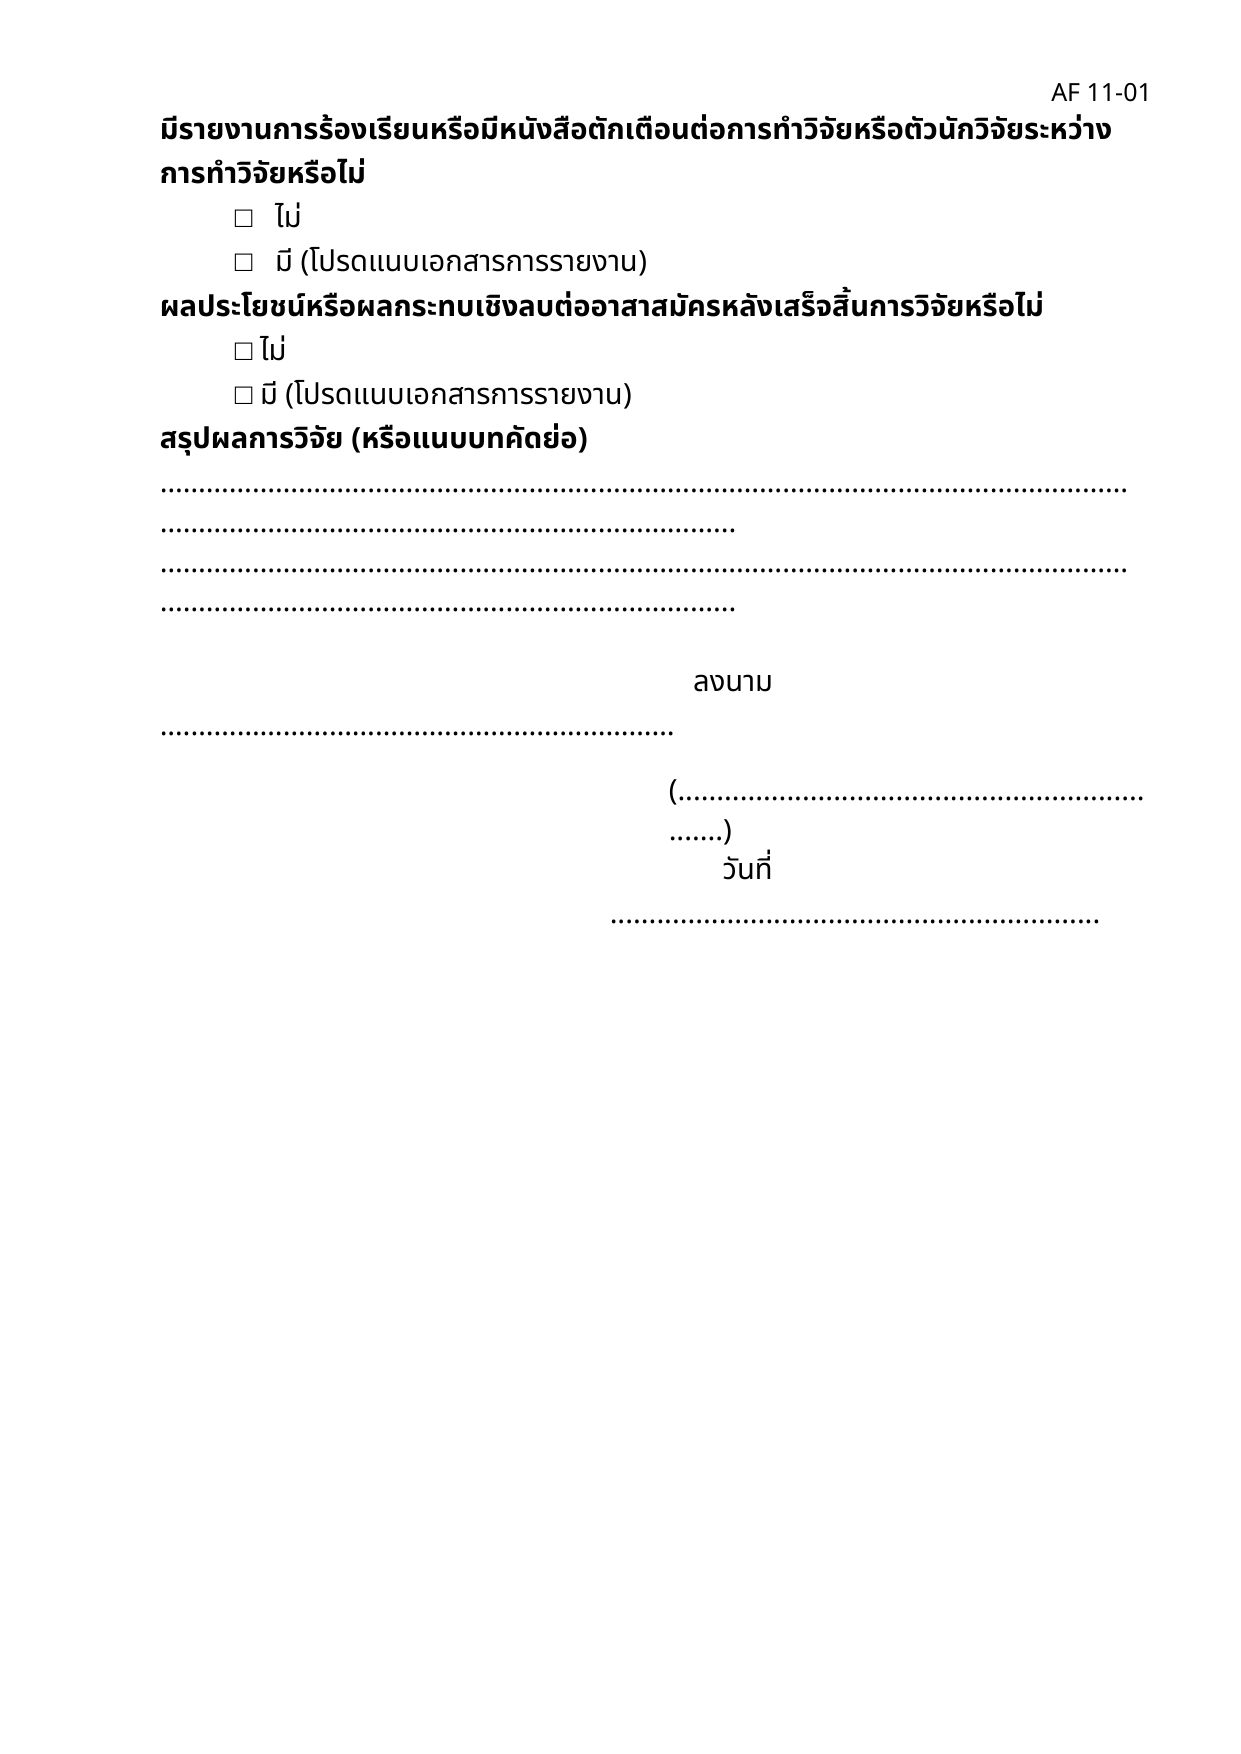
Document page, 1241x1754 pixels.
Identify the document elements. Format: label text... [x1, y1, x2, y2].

text สรุปผลการวิจัย (หรือแนบบทคัดย่อ) [159, 417, 1152, 462]
text □ มี (โปรดแนบเอกสารการรายงาน) [159, 373, 1152, 417]
text ………………………………………………………………………………………………………………………………………………………………………………... [159, 462, 1152, 541]
text (...................................................................) [668, 744, 1152, 849]
text □ ไม่ [159, 329, 1152, 373]
text ผลประโยชน์หรือผลกระทบเชิงลบต่ออาสาสมัครหลังเสร็จสิ้นการวิจัยหรือไม่ [159, 285, 1152, 329]
text ………………………………………………………………………………………………………………………………………………………………………………... [159, 541, 1152, 620]
text □ ไม่ [159, 197, 1152, 241]
text มีรายงานการร้องเรียนหรือมีหนังสือตักเตือนต่อการทำวิจัยหรือตัวนักวิจัยระหว่างการทำวิจัยหรือไม่ [159, 108, 1152, 197]
text ลงนาม .………………………………………………………… [159, 660, 1152, 744]
text □ มี (โปรดแนบเอกสารการรายงาน) [159, 241, 1152, 285]
text วันที่ ............................................................... [609, 849, 1152, 932]
